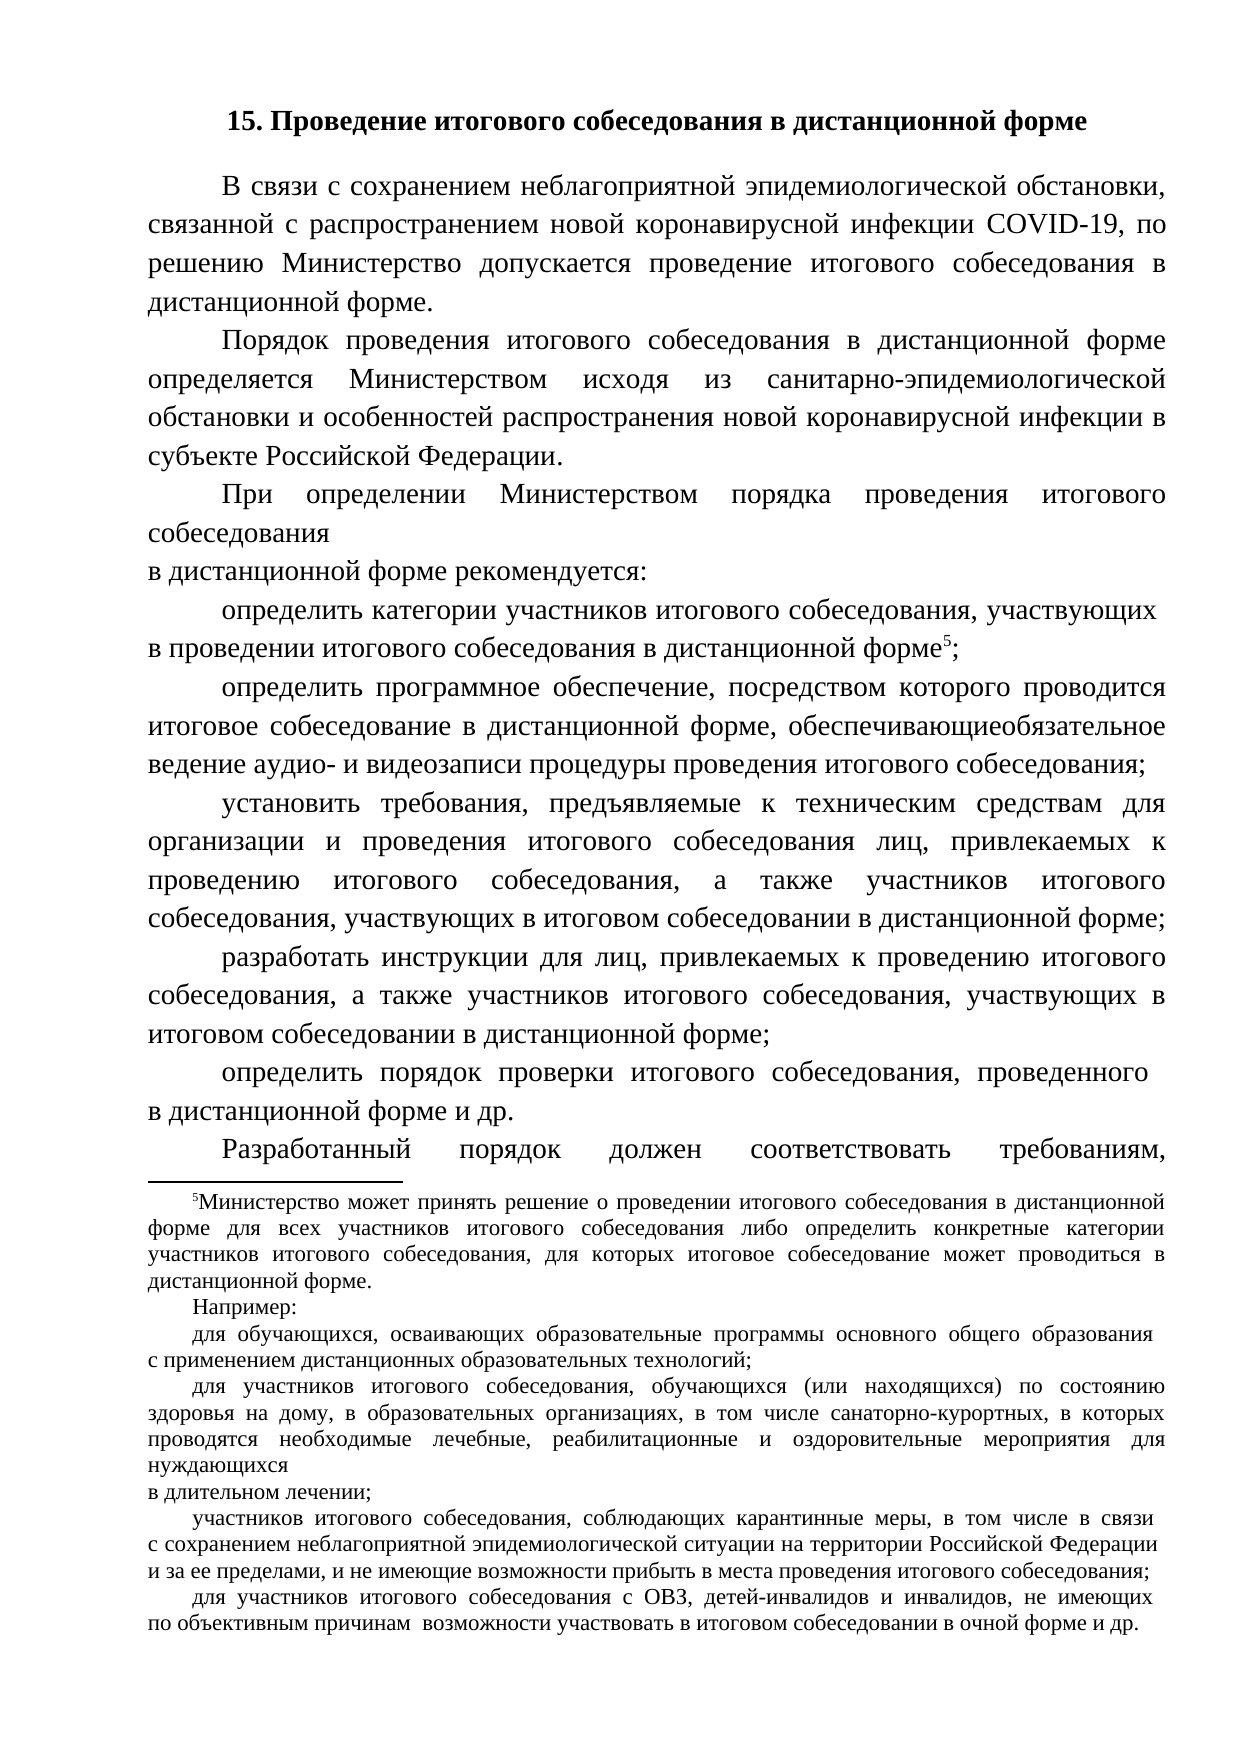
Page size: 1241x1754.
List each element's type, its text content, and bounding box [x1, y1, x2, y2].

text Порядок проведения итогового собеседования в дистанционной форме определяется Министерством исходя из санитарно-эпидемиологической обстановки и особенностей распространения новой коронавирусной инфекции в субъекте Российской Федерации. [148, 322, 1167, 471]
text определить программное обеспечение, посредством которого проводится итоговое собеседование в дистанционной форме, обеспечивающиеобязательное ведение аудио- и видеозаписи процедуры проведения итогового собеседования; [148, 669, 1167, 780]
text Разработанный порядок должен соответствовать требованиям, установленным Порядком, требованиям, предъявляемым к объективности проведения и проверки итогового собеседования, защите КИМ итогового собеседования от разглашения содержащейся в них информации. [148, 1132, 1167, 1165]
text разработать инструкции для лиц, привлекаемых к проведению итогового собеседования, а также участников итогового собеседования, участвующих в итоговом собеседовании в дистанционной форме; [148, 939, 1167, 1049]
text В связи с сохранением неблагоприятной эпидемиологической обстановки, связанной с распространением новой коронавирусной инфекции COVID-19, по решению Министерство допускается проведение итогового собеседования в дистанционной форме. [148, 168, 1167, 317]
text При определении Министерством порядка проведения итогового собеседования в дистанционной форме рекомендуется: [148, 476, 1167, 587]
text определить категории участников итогового собеседования, участвующих в проведении итогового собеседования в дистанционной форме; [148, 592, 1167, 664]
text установить требования, предъявляемые к техническим средствам для организации и проведения итогового собеседования лиц, привлекаемых к проведению итогового собеседования, а также участников итогового собеседования, участвующих в итоговом собеседовании в дистанционной форме; [148, 785, 1167, 934]
text 15. Проведение итогового собеседования в дистанционной форме [148, 103, 1167, 137]
text определить порядок проверки итогового собеседования, проведенного в дистанционной форме и др. [148, 1054, 1167, 1127]
